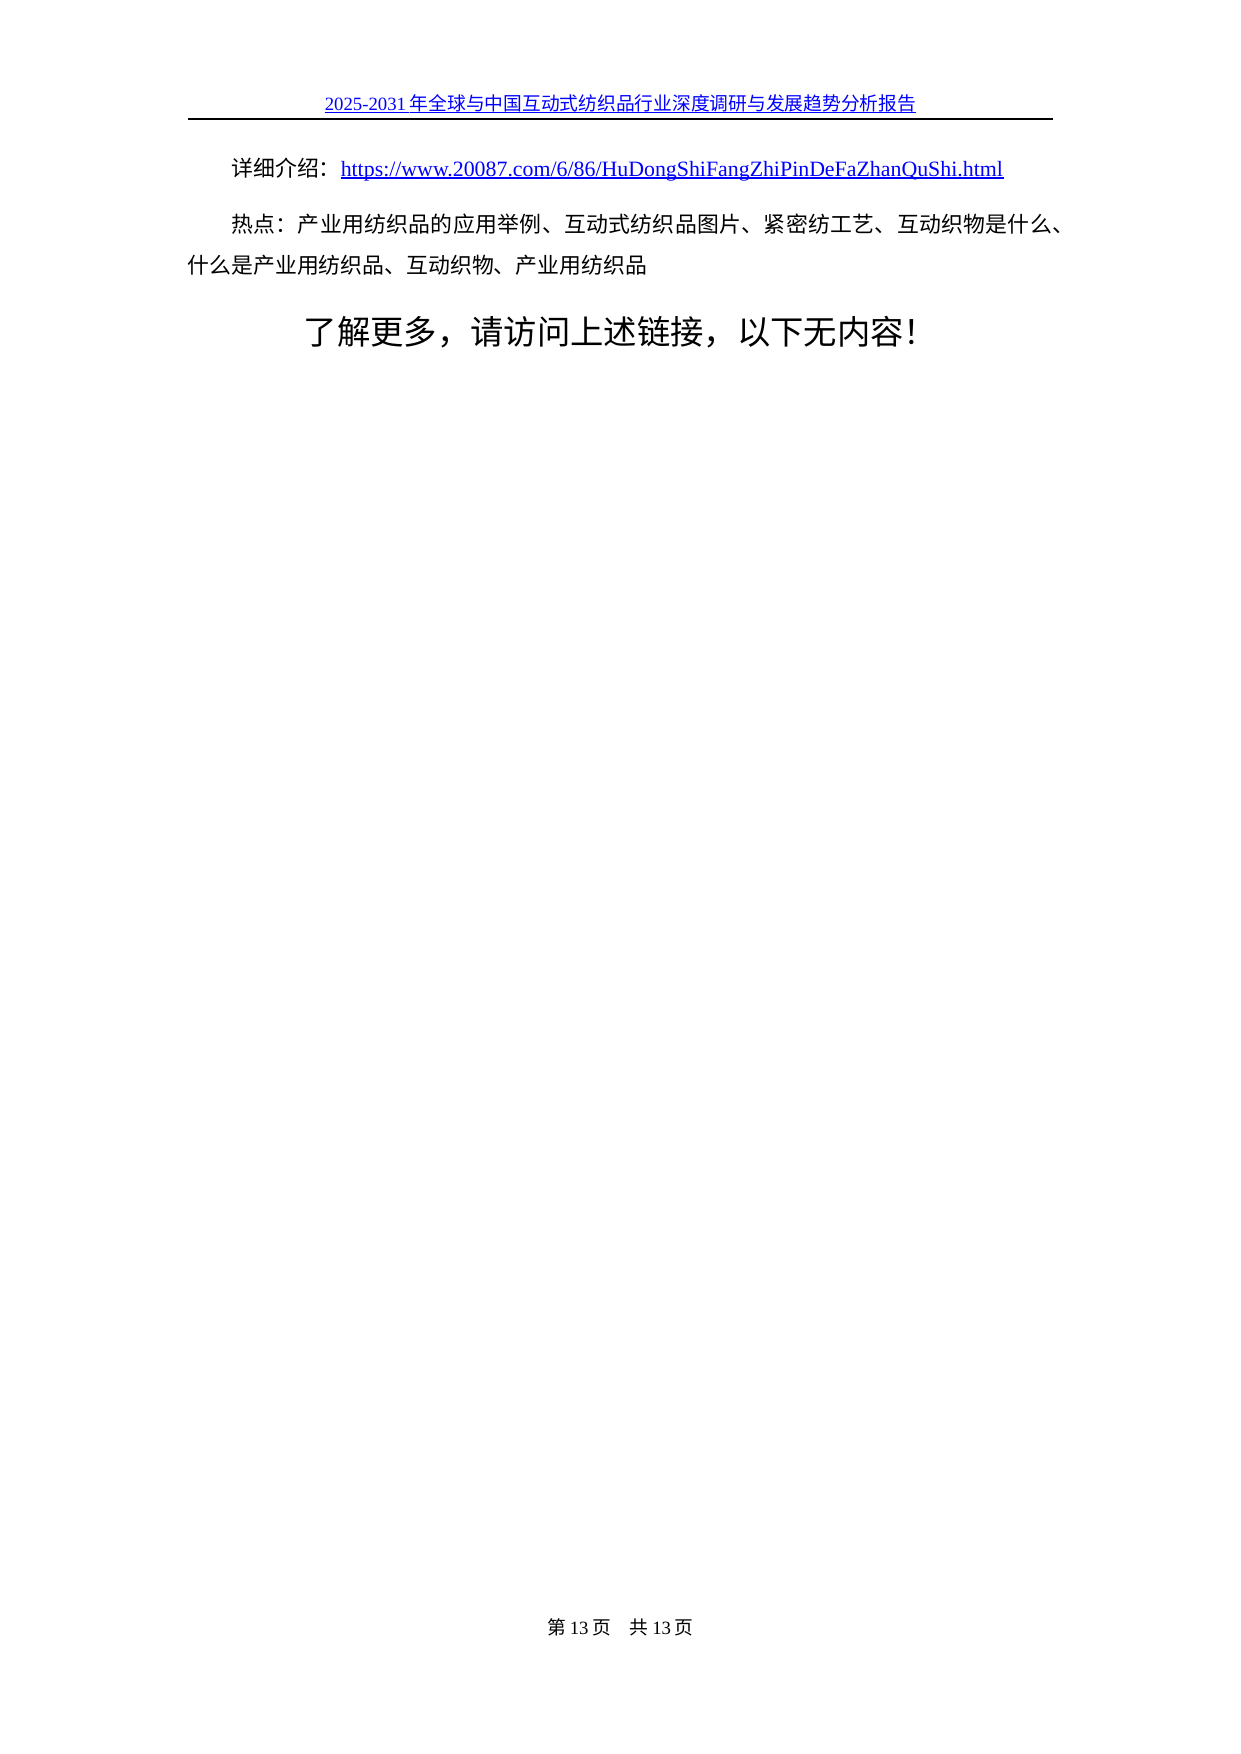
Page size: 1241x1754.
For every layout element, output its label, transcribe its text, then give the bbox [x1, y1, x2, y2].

text 热点：产业用纺织品的应用举例、互动式纺织品图片、紧密纺工艺、互动织物是什么、什么是产业用纺织品、互动织物、产业用纺织品 [187, 207, 1053, 280]
title 了解更多，请访问上述链接，以下无内容！ [187, 298, 1053, 363]
text 详细介绍：https://www.20087.com/6/86/HuDongShiFangZhiPinDeFaZhanQuShi.html [187, 150, 1053, 183]
